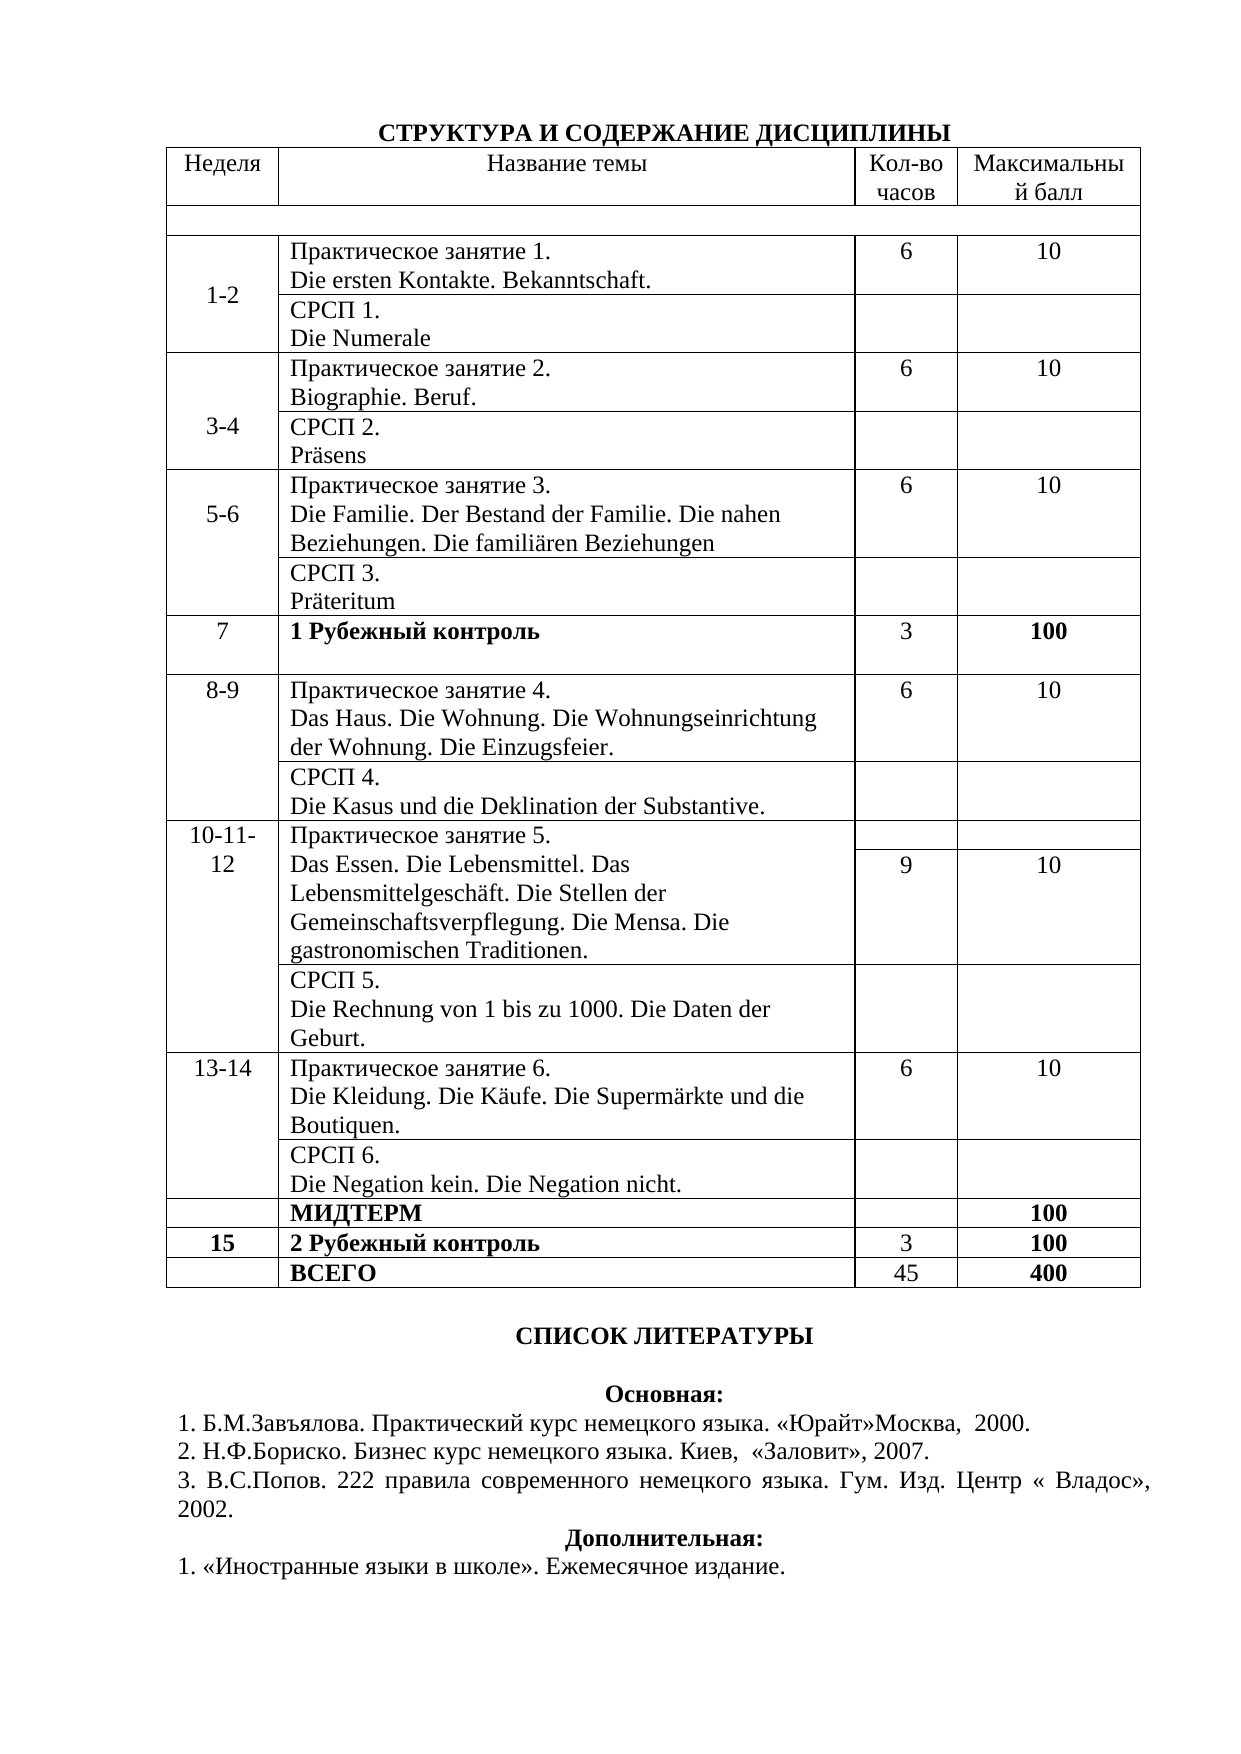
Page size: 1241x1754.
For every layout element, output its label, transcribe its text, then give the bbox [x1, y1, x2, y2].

table_cell 100 [958, 616, 1140, 674]
table_cell 3-4 [167, 353, 278, 469]
table_header Кол-во часов [856, 148, 957, 205]
table_cell СРСП 3. Präteritum [279, 558, 854, 615]
table_cell 6 [856, 470, 957, 557]
text Дополнительная: [177, 1523, 1152, 1551]
text СПИСОК ЛИТЕРАТУРЫ [177, 1321, 1152, 1350]
table_cell 10 [958, 470, 1140, 557]
table_cell 6 [856, 675, 957, 761]
table_cell [958, 1140, 1140, 1197]
table_cell 6 [856, 353, 957, 411]
table_cell [856, 558, 957, 615]
table_cell [167, 1258, 278, 1287]
table_cell 45 [856, 1258, 957, 1287]
text Основная: [177, 1379, 1152, 1408]
table_cell [856, 965, 957, 1052]
table_cell [856, 821, 957, 849]
table_cell [856, 295, 957, 352]
table_cell Практическое занятие 5. Das Essen. Die Lebensmittel. Das Lebensmittelgeschäft. Die Stellen der Gemeinschaftsverpflegung. Die Mensa. Die gastronomischen Traditionen. [279, 821, 854, 964]
text 3. В.С.Попов. 222 правила современного немецкого языка. Гум. Изд. Центр « Владос», 2002. [177, 1465, 1152, 1523]
text СТРУКТУРА И СОДЕРЖАНИЕ ДИСЦИПЛИНЫ [177, 118, 1152, 147]
table_cell [958, 821, 1140, 849]
table_cell 8-9 [167, 675, 278, 819]
table_cell 5-6 [167, 470, 278, 615]
table_cell [856, 412, 957, 469]
table_cell 1 Рубежный контроль [279, 616, 854, 674]
table_cell [856, 1199, 957, 1227]
table_header Неделя [167, 148, 278, 205]
table_cell [958, 295, 1140, 352]
text 1. «Иностранные языки в школе». Ежемесячное издание. [177, 1551, 1152, 1580]
table_cell 100 [958, 1199, 1140, 1227]
table_cell 100 [958, 1228, 1140, 1257]
table_cell Практическое занятие 3. Die Familie. Der Bestand der Familie. Die nahen Beziehungen. Die familiären Beziehungen [279, 470, 854, 557]
text 1. Б.М.Завъялова. Практический курс немецкого языка. «Юрайт»Москва, 2000. [177, 1408, 1152, 1436]
table_cell [958, 558, 1140, 615]
table_cell СРСП 6. Die Negation kein. Die Negation nicht. [279, 1140, 854, 1197]
table_cell Практическое занятие 2. Biographie. Beruf. [279, 353, 854, 411]
table_cell 13-14 [167, 1053, 278, 1197]
table_cell СРСП 2. Präsens [279, 412, 854, 469]
table_cell 10 [958, 236, 1140, 294]
table_cell 3 [856, 616, 957, 674]
table_cell [958, 965, 1140, 1052]
table_cell [167, 1199, 278, 1227]
table_cell СРСП 1. Die Numerale [279, 295, 854, 352]
table_cell 6 [856, 1053, 957, 1139]
table_cell 6 [856, 236, 957, 294]
table_cell СРСП 4. Die Kasus und die Deklination der Substantive. [279, 762, 854, 819]
table_cell 10 [958, 1053, 1140, 1139]
table_cell МИДтерм [279, 1199, 854, 1227]
table_cell 15 [167, 1228, 278, 1257]
table_cell [958, 762, 1140, 819]
table_cell 3 [856, 1228, 957, 1257]
table_cell [856, 762, 957, 819]
table_cell Практическое занятие 1. Die ersten Kontakte. Bekanntschaft. [279, 236, 854, 294]
table_cell 7 [167, 616, 278, 674]
text 2. Н.Ф.Бориско. Бизнес курс немецкого языка. Киев, «Заловит», 2007. [177, 1436, 1152, 1465]
table_cell 10-11-12 [167, 821, 278, 1052]
table_cell 1-2 [167, 236, 278, 352]
table_cell ВСЕГО [279, 1258, 854, 1287]
table_cell 10 [958, 675, 1140, 761]
table_cell 9 [856, 850, 957, 964]
table_cell Практическое занятие 4. Das Haus. Die Wohnung. Die Wohnungseinrichtung der Wohnung. Die Einzugsfeier. [279, 675, 854, 761]
table_cell 10 [958, 353, 1140, 411]
table_cell Практическое занятие 6. Die Kleidung. Die Käufe. Die Supermärkte und die Boutiquen. [279, 1053, 854, 1139]
table_cell СРСП 5. Die Rechnung von 1 bis zu 1000. Die Daten der Geburt. [279, 965, 854, 1052]
table_cell 10 [958, 850, 1140, 964]
table_cell [958, 412, 1140, 469]
table_header Максимальный балл [958, 148, 1140, 205]
table_header Название темы [279, 148, 854, 205]
table_cell 2 Рубежный контроль [279, 1228, 854, 1257]
table_cell 400 [958, 1258, 1140, 1287]
table_cell [856, 1140, 957, 1197]
table_cell [167, 206, 1140, 235]
